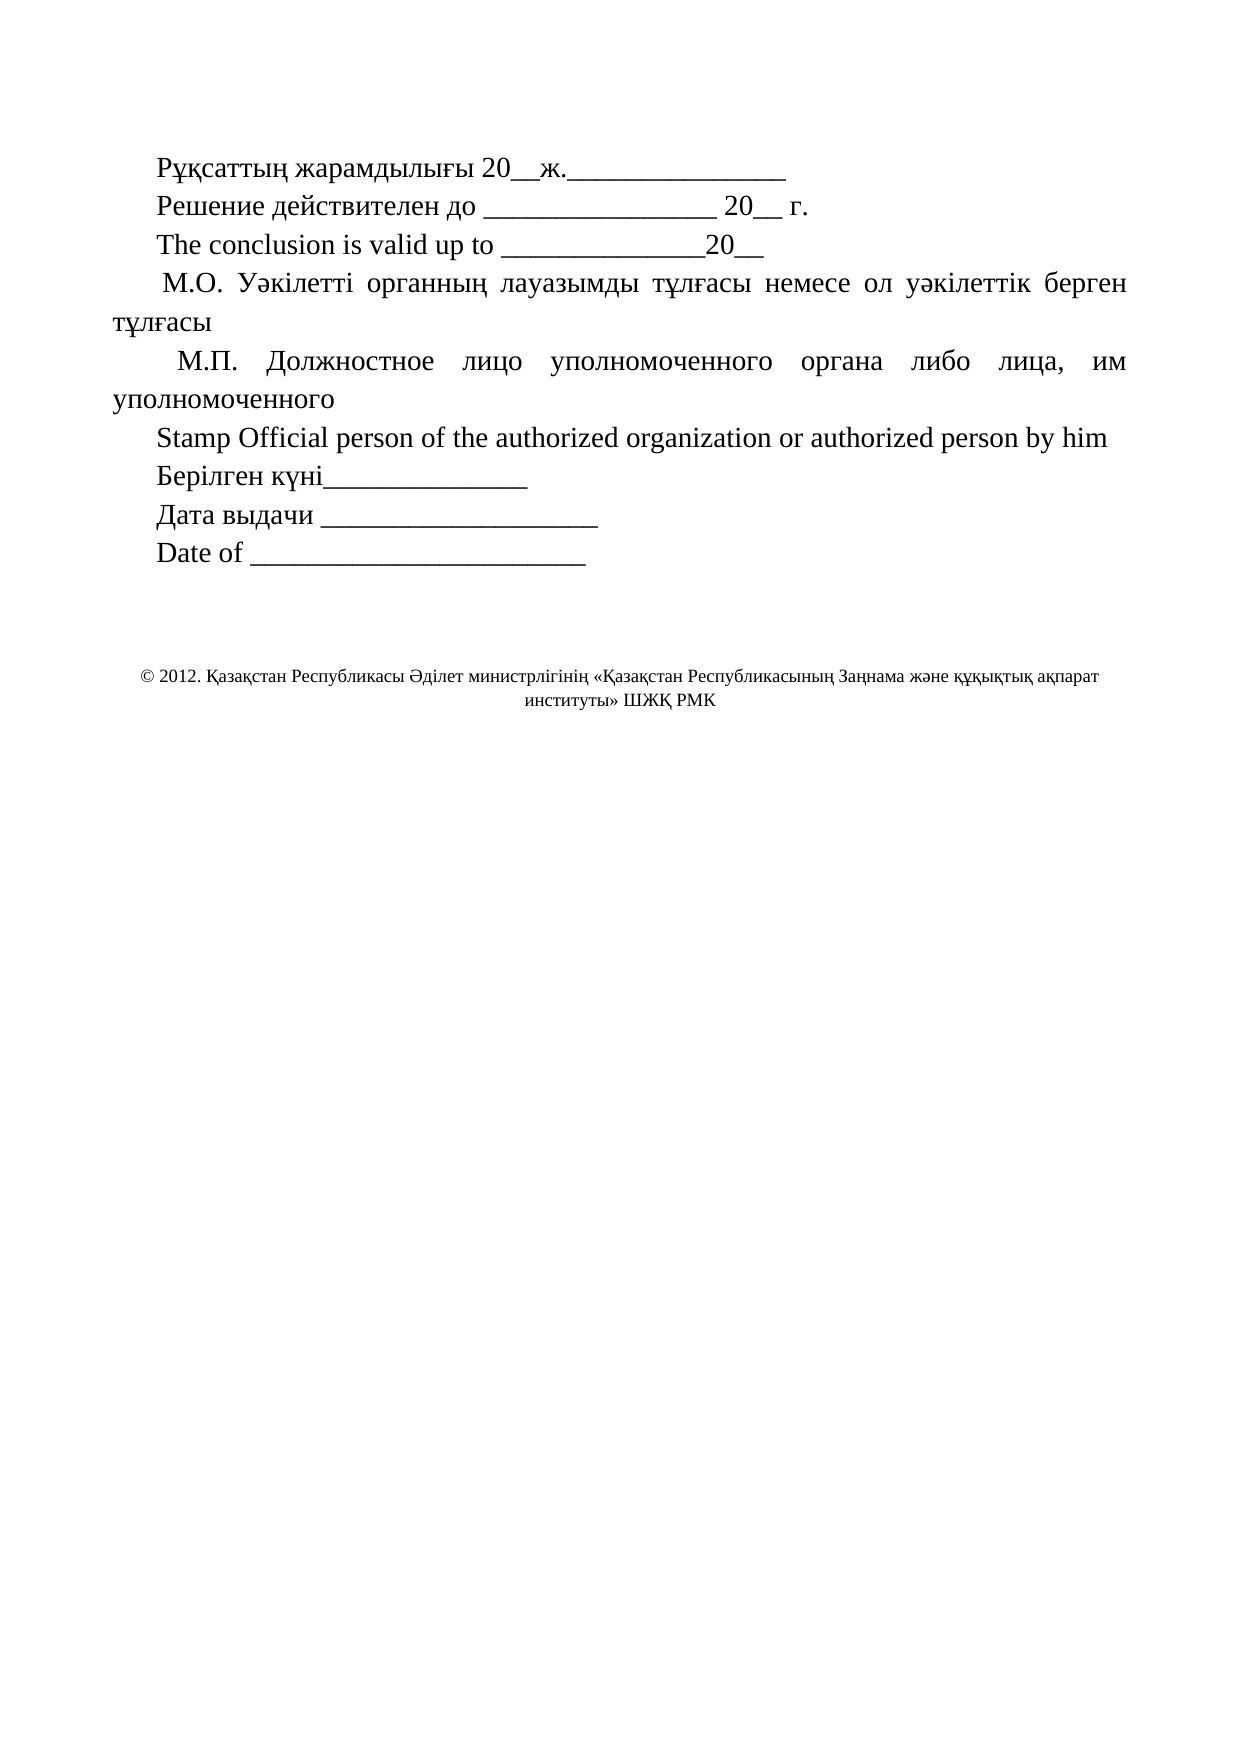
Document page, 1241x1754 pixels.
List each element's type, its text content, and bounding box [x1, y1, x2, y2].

text The conclusion is valid up to ______________20__ [112, 227, 1128, 261]
text Решение действителен до ________________ 20__ г. [112, 188, 1128, 222]
text © 2012. Қазақстан Республикасы Әділет министрлігінің «Қазақстан Республикасының Заңнама және құқықтық ақпарат институты» ШЖҚ РМК [112, 664, 1128, 711]
text Date of _______________________ [112, 535, 1128, 569]
text Дата выдачи ___________________ [112, 497, 1128, 530]
text Stamp Official person of the authorized organization or authorized person by him [112, 420, 1128, 453]
text Рұқсаттың жарамдылығы 20__ж._______________ [112, 150, 1128, 183]
text Берілген күні______________ [112, 458, 1128, 492]
text М.О. Уәкілетті органның лауазымды тұлғасы немесе ол уәкілеттік берген тұлғасы [112, 266, 1128, 338]
text М.П. Должностное лицо уполномоченного органа либо лица, им уполномоченного [112, 343, 1128, 415]
